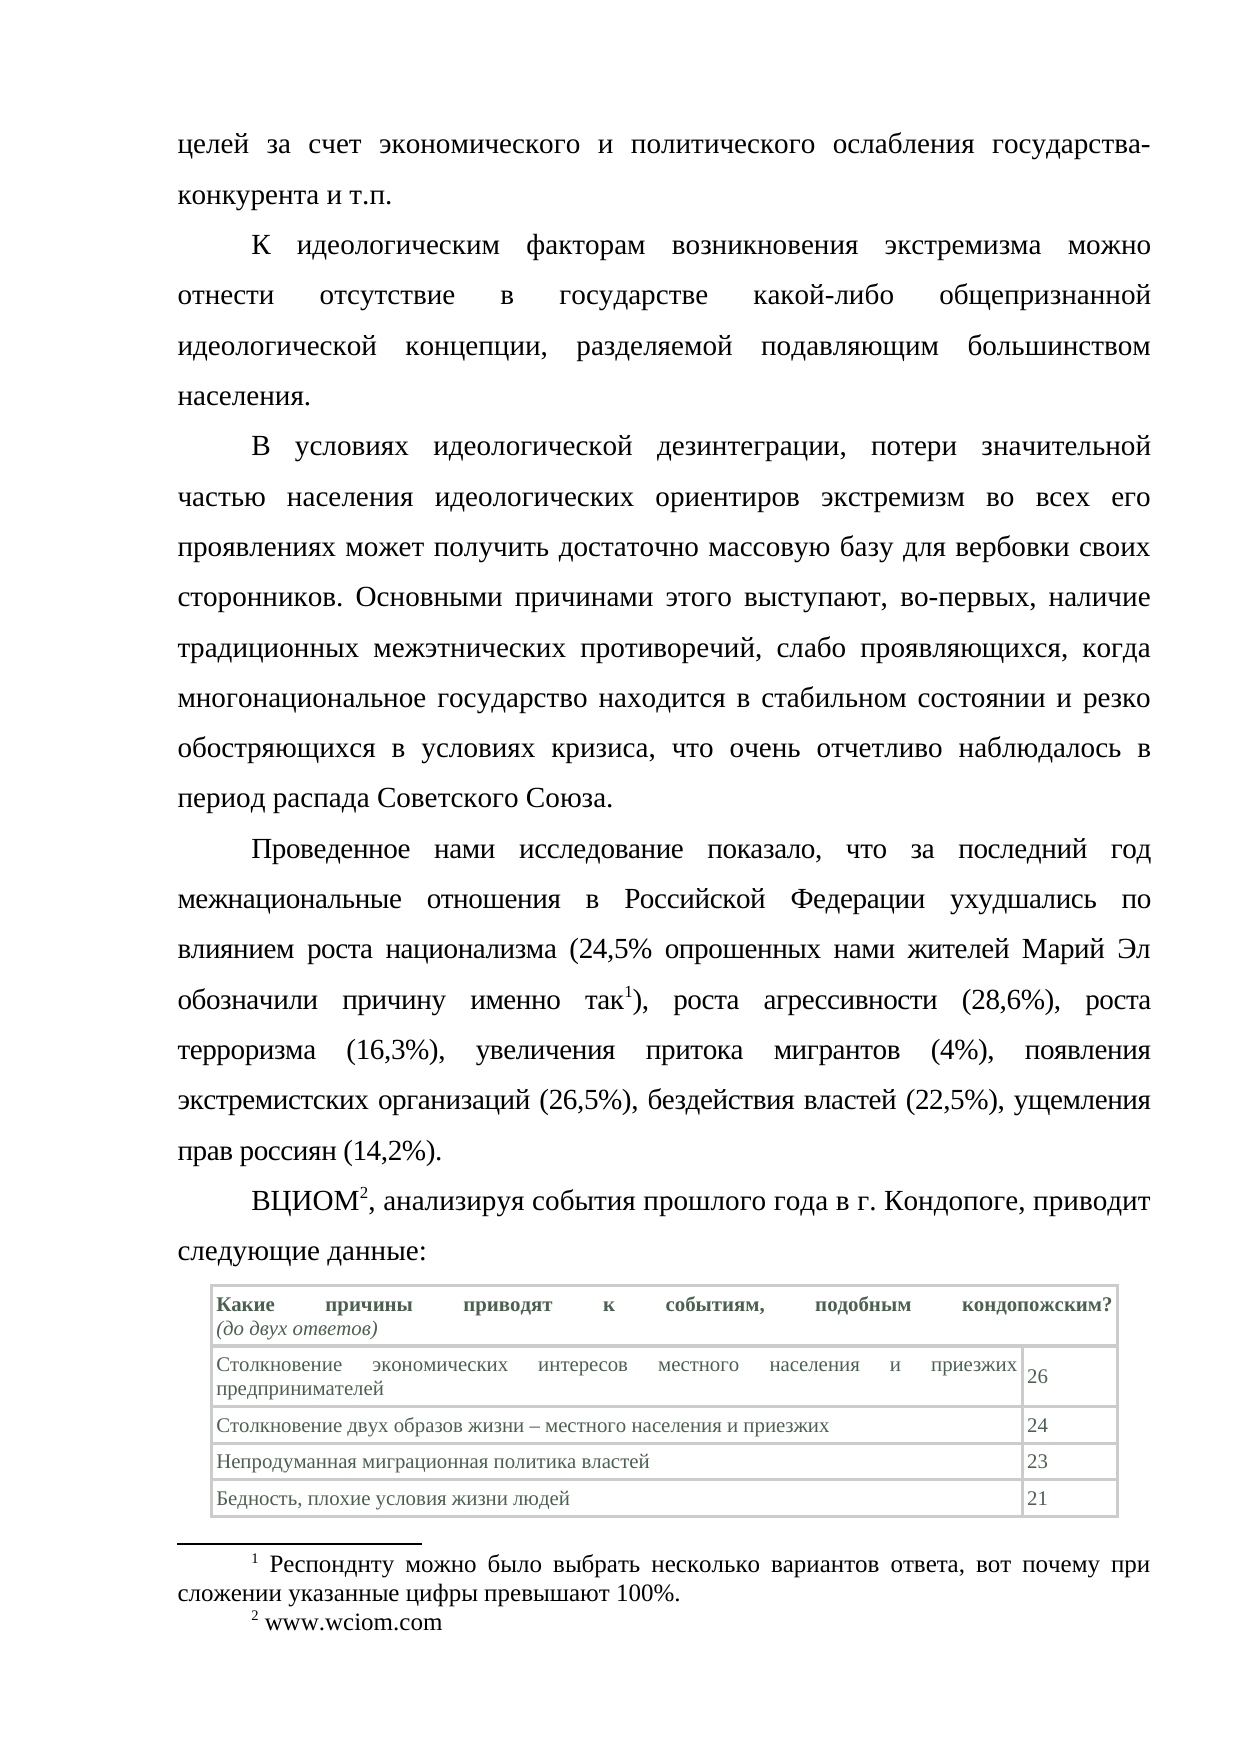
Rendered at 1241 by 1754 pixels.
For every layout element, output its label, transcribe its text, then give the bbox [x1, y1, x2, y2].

table_cell 26 [1024, 1348, 1116, 1405]
text ВЦИОМ, анализируя события прошлого года в г. Кондопоге, приводит следующие данные: [177, 1183, 1152, 1267]
table_cell 24 [1024, 1408, 1116, 1442]
text Проведенное нами исследование показало, что за последний год межнациональные отношения в Российской Федерации ухудшались по влиянием роста национализма (24,5% опрошенных нами жителей Марий Эл обозначили причину именно так), роста агрессивности (28,6%), роста терроризма (16,3%), увеличения притока мигрантов (4%), появления экстремистских организаций (26,5%), бездействия властей (22,5%), ущемления прав россиян (14,2%). [177, 831, 1152, 1166]
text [177, 127, 1152, 210]
table_cell Бедность, плохие условия жизни людей [213, 1481, 1021, 1515]
table_cell 23 [1024, 1445, 1116, 1478]
table_cell Столкновение двух образов жизни – местного населения и приезжих [213, 1408, 1021, 1442]
table_cell Столкновение экономических интересов местного населения и приезжих предпринимателей [213, 1348, 1021, 1405]
text В условиях идеологической дезинтеграции, потери значительной частью населения идеологических ориентиров экстремизм во всех его проявлениях может получить достаточно массовую базу для вербовки своих сторонников. Основными причинами этого выступают, во-первых, наличие традиционных межэтнических противоречий, слабо проявляющихся, когда многонациональное государство находится в стабильном состоянии и резко обостряющихся в условиях кризиса, что очень отчетливо наблюдалось в период распада Советского Союза. [177, 428, 1152, 814]
text К идеологическим факторам возникновения экстремизма можно отнести отсутствие в государстве какой-либо общепризнанной идеологической концепции, разделяемой подавляющим большинством населения. [177, 227, 1152, 412]
table_cell Непродуманная миграционная политика властей [213, 1445, 1021, 1478]
table_cell 21 [1024, 1481, 1116, 1515]
table_header Какие причины приводят к событиям, подобным кондопожским? (до двух ответов) [213, 1287, 1116, 1344]
